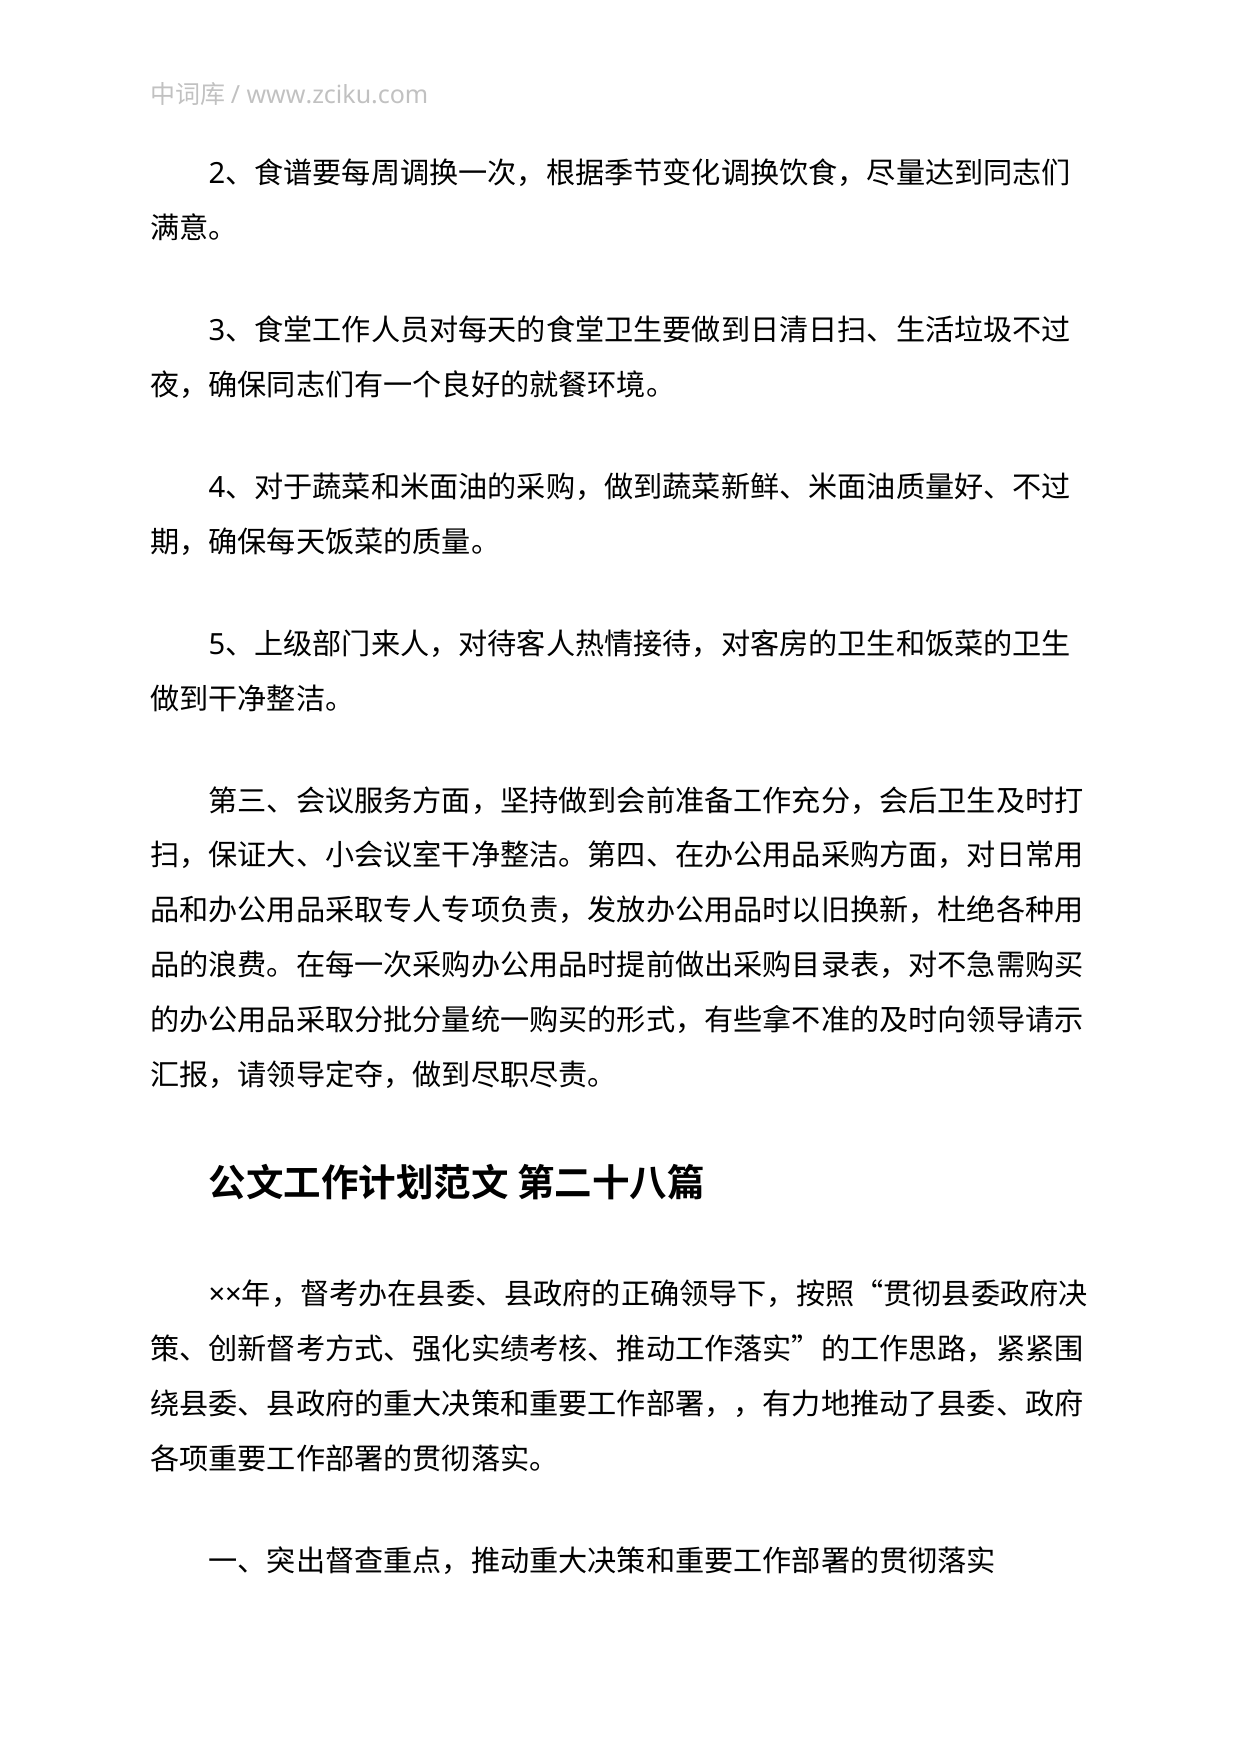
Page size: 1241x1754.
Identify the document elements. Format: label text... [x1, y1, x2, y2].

text 一、突出督查重点，推动重大决策和重要工作部署的贯彻落实 [150, 1537, 1090, 1579]
text 3、食堂工作人员对每天的食堂卫生要做到日清日扫、生活垃圾不过夜，确保同志们有一个良好的就餐环境。 [150, 307, 1090, 404]
text 公文工作计划范文 第二十八篇 [150, 1153, 1090, 1208]
text 第三、会议服务方面，坚持做到会前准备工作充分，会后卫生及时打扫，保证大、小会议室干净整洁。第四、在办公用品采购方面，对日常用品和办公用品采取专人专项负责，发放办公用品时以旧换新，杜绝各种用品的浪费。在每一次采购办公用品时提前做出采购目录表，对不急需购买的办公用品采取分批分量统一购买的形式，有些拿不准的及时向领导请示汇报，请领导定夺，做到尽职尽责。 [150, 777, 1090, 1094]
text 4、对于蔬菜和米面油的采购，做到蔬菜新鲜、米面油质量好、不过期，确保每天饭菜的质量。 [150, 463, 1090, 561]
text 2、食谱要每周调换一次，根据季节变化调换饮食，尽量达到同志们满意。 [150, 150, 1090, 247]
text ××年，督考办在县委、县政府的正确领导下，按照“贯彻县委政府决策、创新督考方式、强化实绩考核、推动工作落实”的工作思路，紧紧围绕县委、县政府的重大决策和重要工作部署，，有力地推动了县委、政府各项重要工作部署的贯彻落实。 [150, 1271, 1090, 1478]
text 5、上级部门来人，对待客人热情接待，对客房的卫生和饭菜的卫生做到干净整洁。 [150, 620, 1090, 718]
